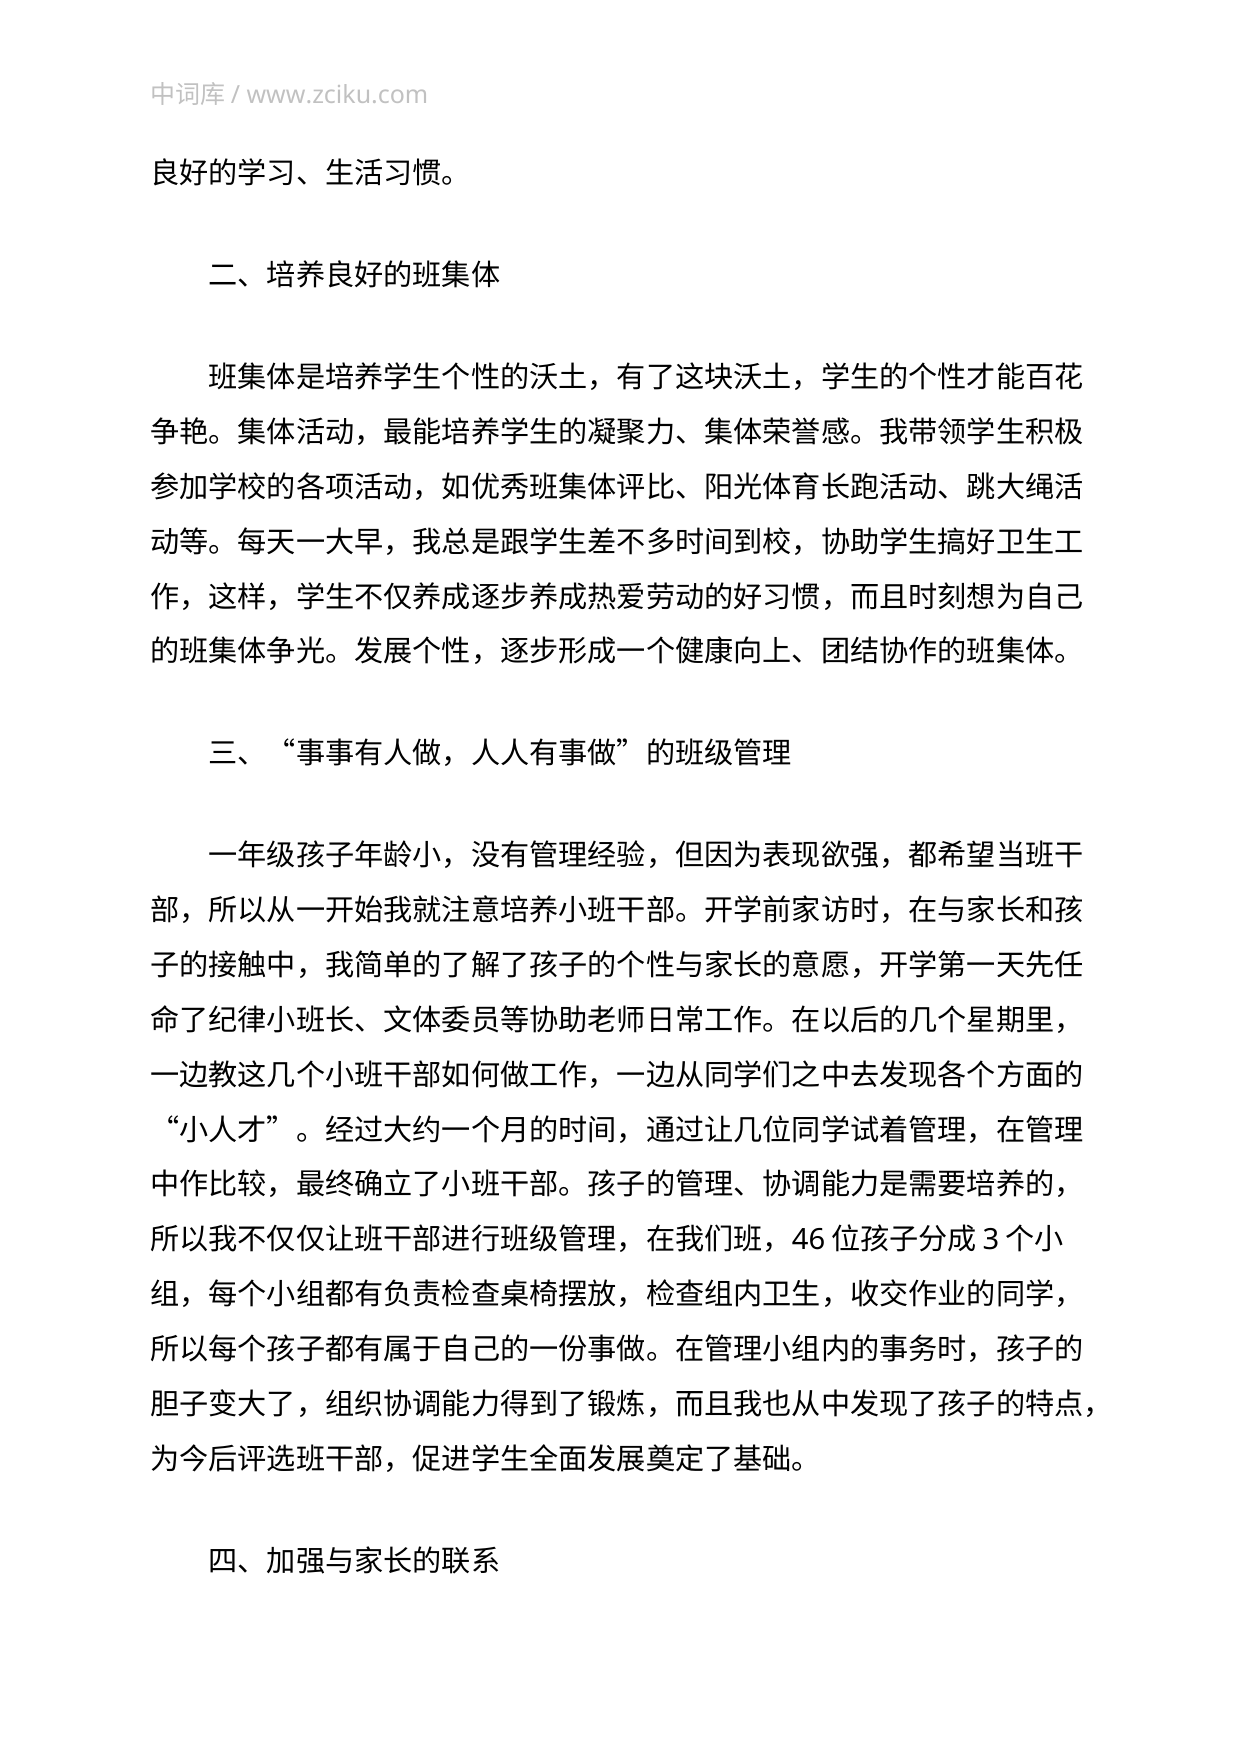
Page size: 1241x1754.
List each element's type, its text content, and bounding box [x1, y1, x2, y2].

text 班集体是培养学生个性的沃土，有了这块沃土，学生的个性才能百花争艳。集体活动，最能培养学生的凝聚力、集体荣誉感。我带领学生积极参加学校的各项活动，如优秀班集体评比、阳光体育长跑活动、跳大绳活动等。每天一大早，我总是跟学生差不多时间到校，协助学生搞好卫生工作，这样，学生不仅养成逐步养成热爱劳动的好习惯，而且时刻想为自己的班集体争光。发展个性，逐步形成一个健康向上、团结协作的班集体。 [150, 353, 1090, 670]
text 四、加强与家长的联系 [150, 1537, 1090, 1579]
text 一年级孩子年龄小，没有管理经验，但因为表现欲强，都希望当班干部，所以从一开始我就注意培养小班干部。开学前家访时，在与家长和孩子的接触中，我简单的了解了孩子的个性与家长的意愿，开学第一天先任命了纪律小班长、文体委员等协助老师日常工作。在以后的几个星期里，一边教这几个小班干部如何做工作，一边从同学们之中去发现各个方面的“小人才”。经过大约一个月的时间，通过让几位同学试着管理，在管理中作比较，最终确立了小班干部。孩子的管理、协调能力是需要培养的，所以我不仅仅让班干部进行班级管理，在我们班，46位孩子分成3个小组，每个小组都有负责检查桌椅摆放，检查组内卫生，收交作业的同学，所以每个孩子都有属于自己的一份事做。在管理小组内的事务时，孩子的胆子变大了，组织协调能力得到了锻炼，而且我也从中发现了孩子的特点，为今后评选班干部，促进学生全面发展奠定了基础。 [150, 832, 1090, 1478]
text 三、“事事有人做，人人有事做”的班级管理 [150, 730, 1090, 772]
text 二、培养良好的班集体 [150, 252, 1090, 294]
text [150, 150, 1090, 192]
